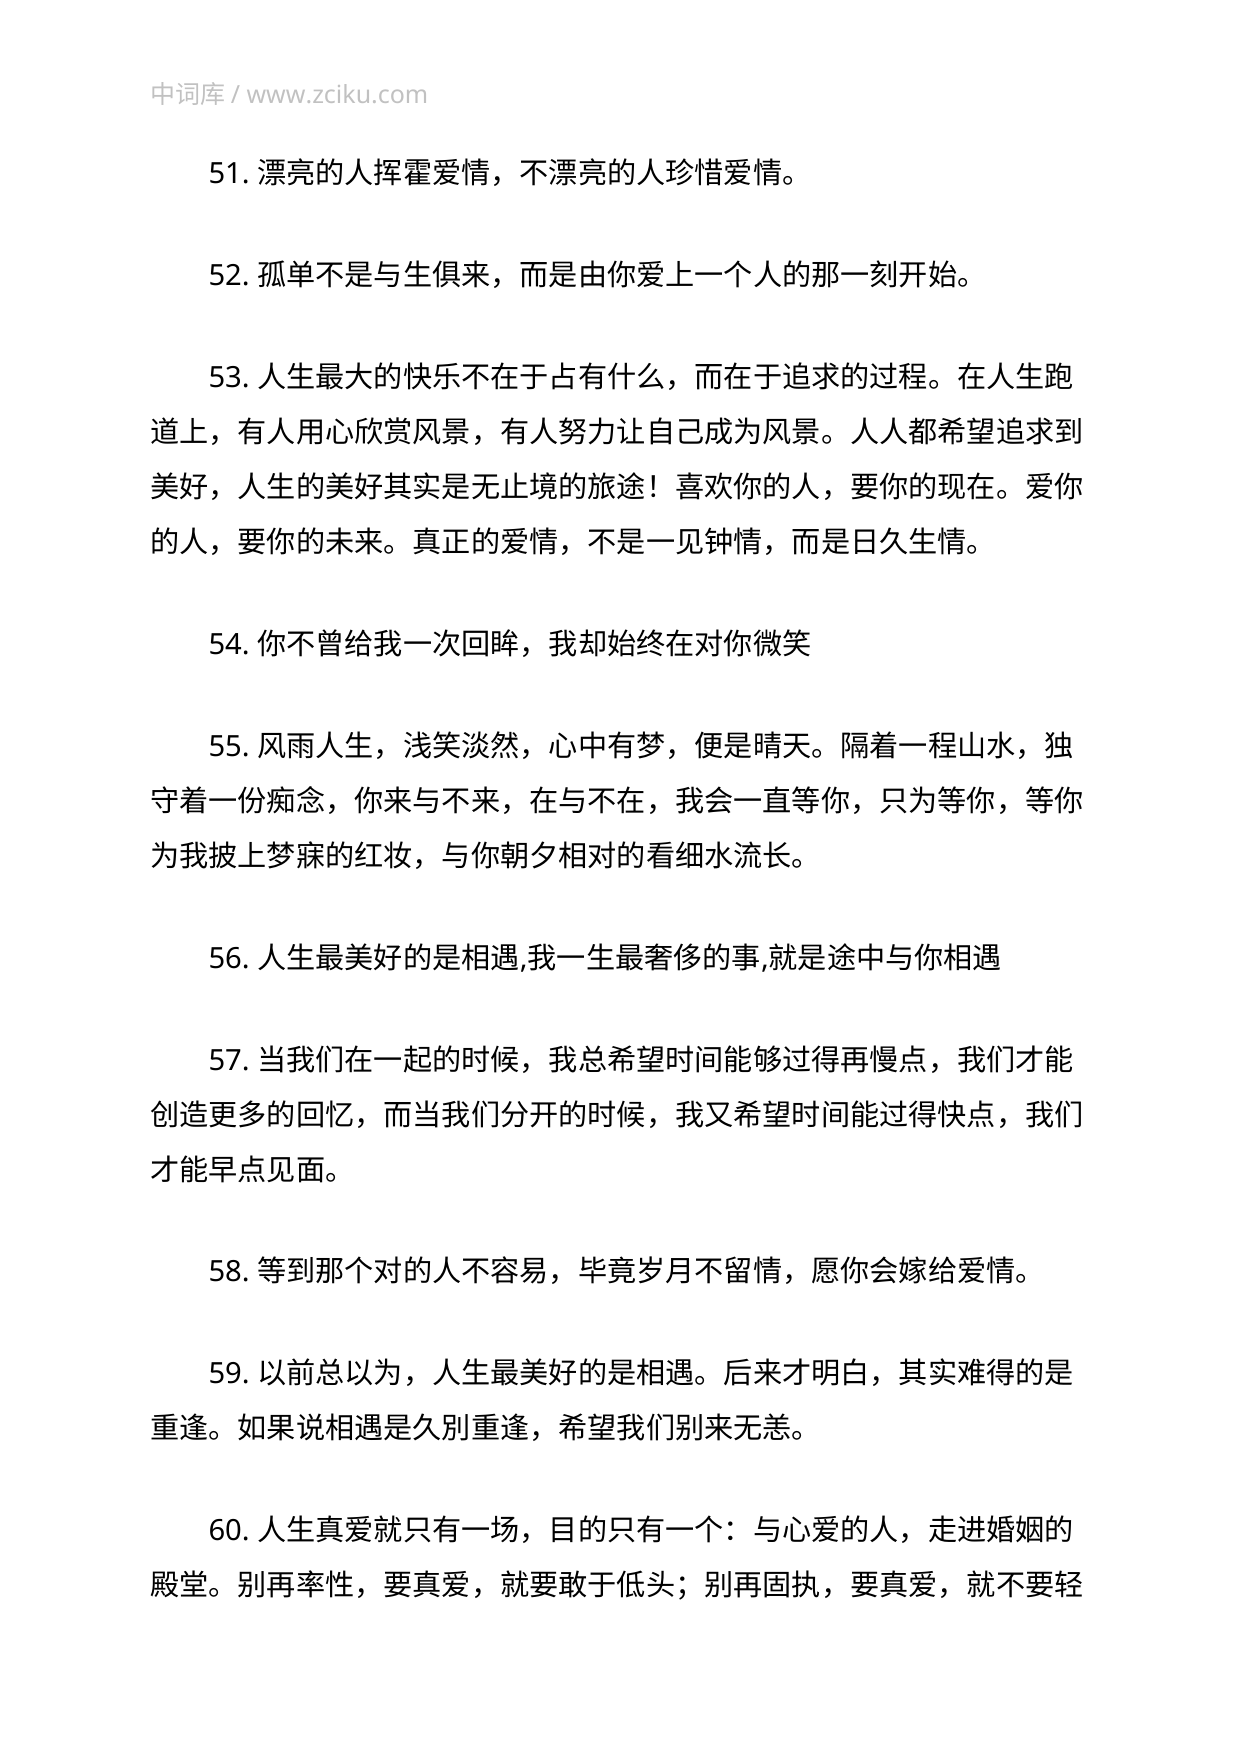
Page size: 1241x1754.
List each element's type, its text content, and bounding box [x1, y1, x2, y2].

text 58. 等到那个对的人不容易，毕竟岁月不留情，愿你会嫁给爱情。 [150, 1248, 1090, 1290]
text 56. 人生最美好的是相遇,我一生最奢侈的事,就是途中与你相遇 [150, 934, 1090, 977]
text 55. 风雨人生，浅笑淡然，心中有梦，便是晴天。隔着一程山水，独守着一份痴念，你来与不来，在与不在，我会一直等你，只为等你，等你为我披上梦寐的红妆，与你朝夕相对的看细水流长。 [150, 722, 1090, 875]
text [150, 1507, 1090, 1604]
text 57. 当我们在一起的时候，我总希望时间能够过得再慢点，我们才能创造更多的回忆，而当我们分开的时候，我又希望时间能过得快点，我们才能早点见面。 [150, 1036, 1090, 1188]
text 54. 你不曾给我一次回眸，我却始终在对你微笑 [150, 621, 1090, 663]
text 53. 人生最大的快乐不在于占有什么，而在于追求的过程。在人生跑道上，有人用心欣赏风景，有人努力让自己成为风景。人人都希望追求到美好，人生的美好其实是无止境的旅途！喜欢你的人，要你的现在。爱你的人，要你的未来。真正的爱情，不是一见钟情，而是日久生情。 [150, 354, 1090, 561]
text 52. 孤单不是与生俱来，而是由你爱上一个人的那一刻开始。 [150, 252, 1090, 294]
text 59. 以前总以为，人生最美好的是相遇。后来才明白，其实难得的是重逢。如果说相遇是久別重逢，希望我们别来无恙。 [150, 1350, 1090, 1447]
text 51. 漂亮的人挥霍爱情，不漂亮的人珍惜爱情。 [150, 150, 1090, 192]
